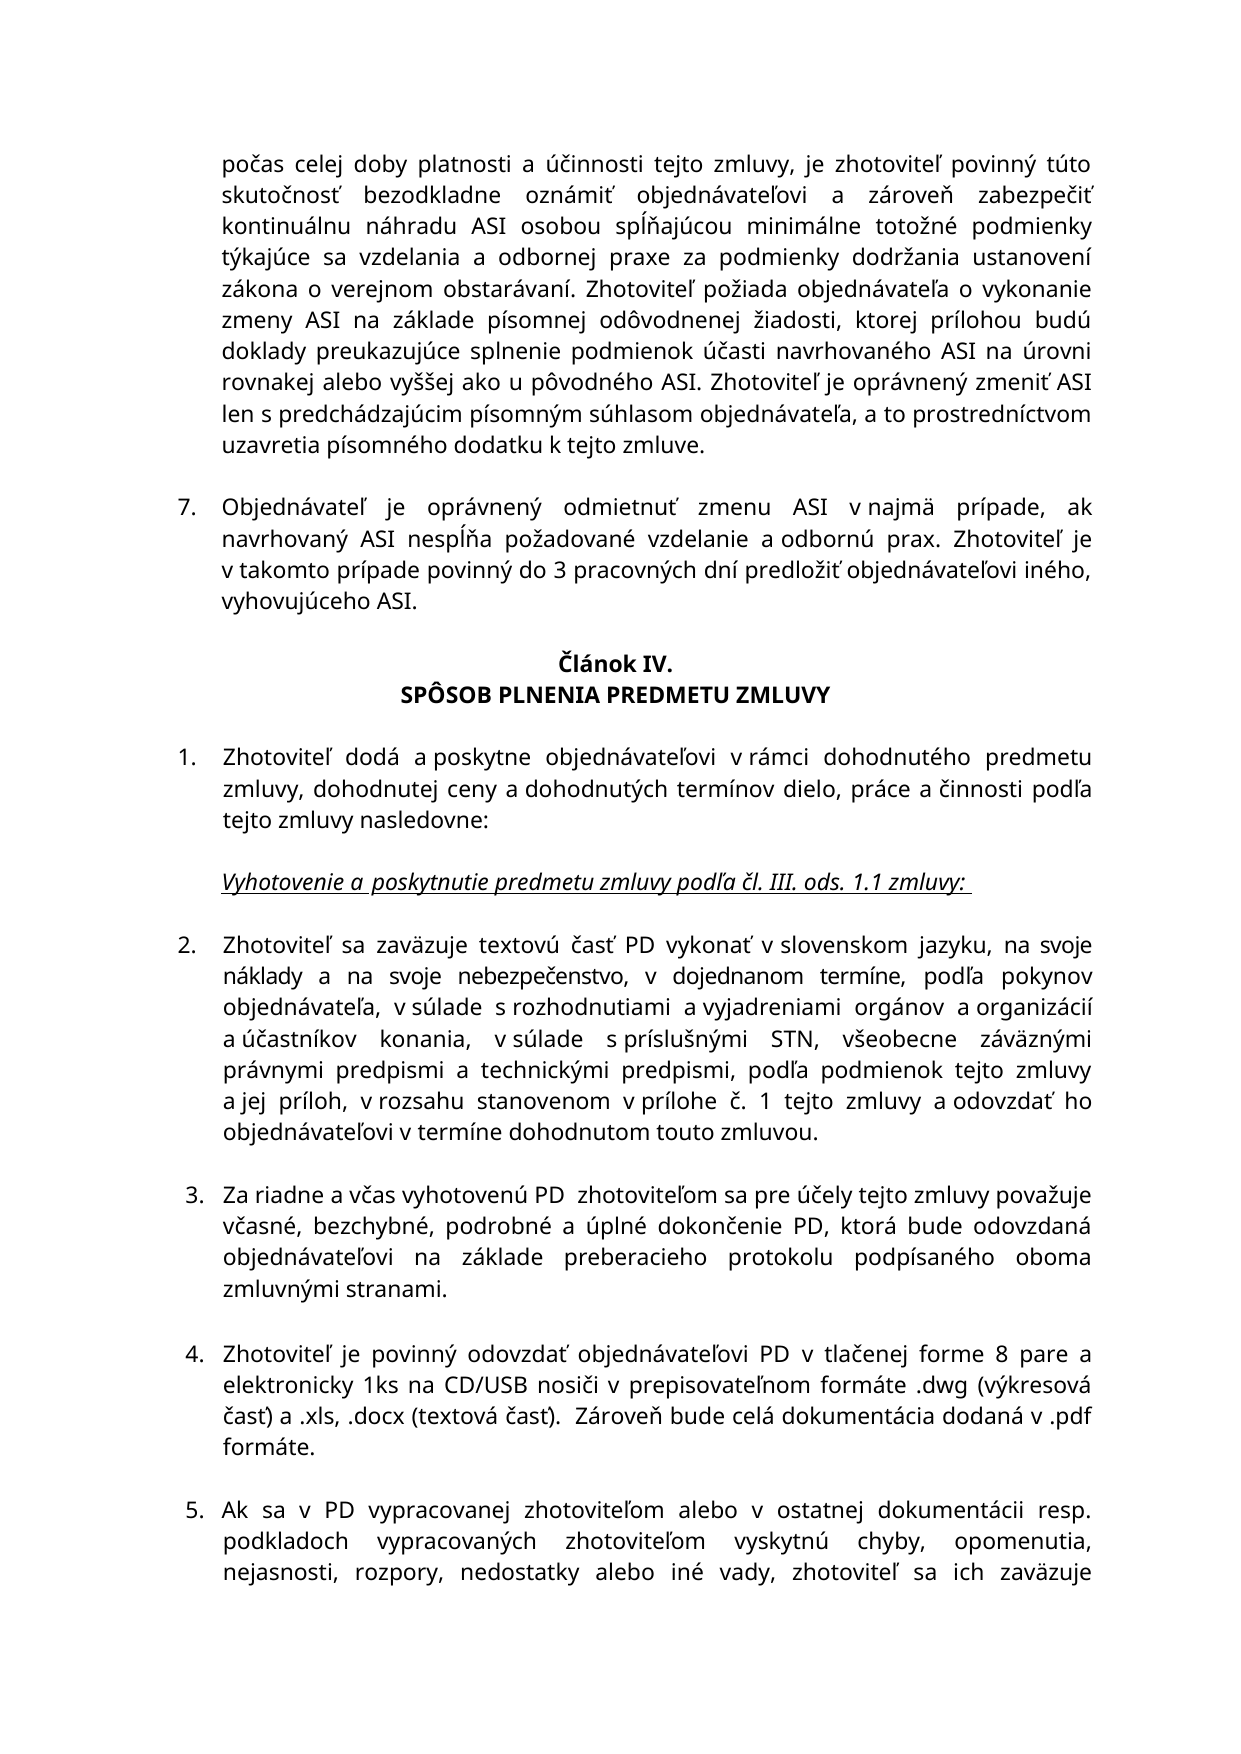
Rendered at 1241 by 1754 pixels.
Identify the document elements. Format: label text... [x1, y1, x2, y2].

list Za riadne a včas vyhotovenú PD zhotoviteľom sa pre účely tejto zmluvy považuje včasné, bezchybné, podrobné a úplné dokončenie PD, ktorá bude odovzdaná objednávateľovi na základe preberacieho protokolu podpísaného oboma zmluvnými stranami. [185, 1179, 1093, 1304]
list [185, 1494, 1093, 1588]
text SPÔSOB PLNENIA PREDMETU ZMLUVY [162, 679, 1069, 710]
text Článok IV. [162, 648, 1069, 679]
list Zhotoviteľ je povinný odovzdať objednávateľovi PD v tlačenej forme 8 pare a elektronicky 1ks na CD/USB nosiči v prepisovateľnom formáte .dwg (výkresová časť) a .xls, .docx (textová časť). Zároveň bude celá dokumentácia dodaná v .pdf formáte. [185, 1338, 1093, 1463]
list Zhotoviteľ sa zaväzuje textovú časť PD vykonať v slovenskom jazyku, na svoje náklady a na svoje nebezpečenstvo, v dojednanom termíne, podľa pokynov objednávateľa, v súlade s rozhodnutiami a vyjadreniami orgánov a organizácií a účastníkov konania, v súlade s príslušnými STN, všeobecne záväznými právnymi predpismi a technickými predpismi, podľa podmienok tejto zmluvy a jej príloh, v rozsahu stanovenom v prílohe č. 1 tejto zmluvy a odovzdať ho objednávateľovi v termíne dohodnutom touto zmluvou. [177, 929, 1093, 1148]
list Zhotoviteľ dodá a poskytne objednávateľovi v rámci dohodnutého predmetu zmluvy, dohodnutej ceny a dohodnutých termínov dielo, práce a činnosti podľa tejto zmluvy nasledovne: [177, 741, 1093, 835]
list Objednávateľ je oprávnený odmietnuť zmenu ASI v najmä prípade, ak navrhovaný ASI nespĺňa požadované vzdelanie a odbornú prax. Zhotoviteľ je v takomto prípade povinný do 3 pracovných dní predložiť objednávateľovi iného, vyhovujúceho ASI. [177, 491, 1093, 616]
list Vyhotovenie a poskytnutie predmetu zmluvy podľa čl. III. ods. 1.1 zmluvy: [177, 866, 1093, 898]
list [177, 148, 1093, 460]
